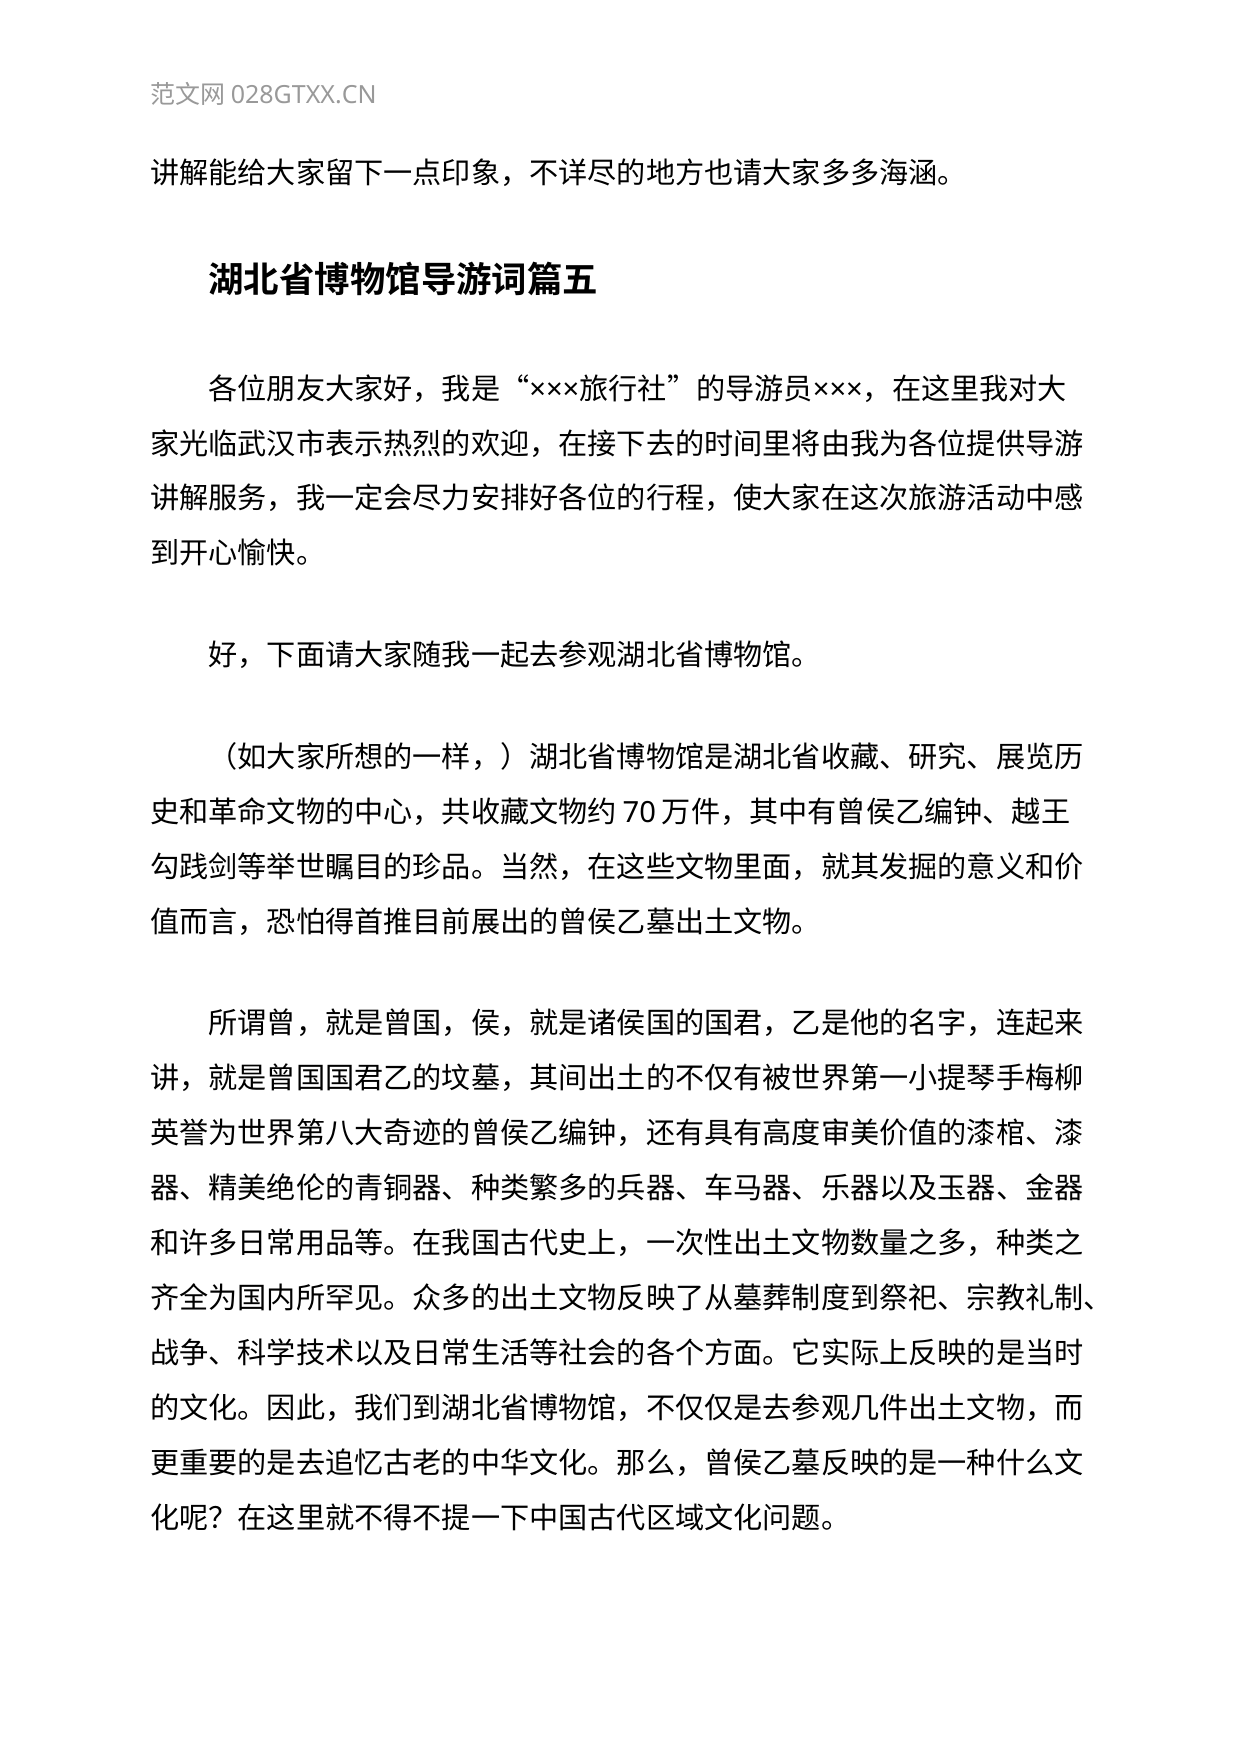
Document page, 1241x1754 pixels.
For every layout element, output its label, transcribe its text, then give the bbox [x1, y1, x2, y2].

text 各位朋友大家好，我是“×××旅行社”的导游员×××，在这里我对大家光临武汉市表示热烈的欢迎，在接下去的时间里将由我为各位提供导游讲解服务，我一定会尽力安排好各位的行程，使大家在这次旅游活动中感到开心愉快。 [150, 365, 1090, 572]
text 好，下面请大家随我一起去参观湖北省博物馆。 [150, 632, 1090, 674]
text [150, 150, 1090, 192]
text 湖北省博物馆导游词篇五 [150, 252, 1090, 303]
text （如大家所想的一样，）湖北省博物馆是湖北省收藏、研究、展览历史和革命文物的中心，共收藏文物约70万件，其中有曾侯乙编钟、越王勾践剑等举世瞩目的珍品。当然，在这些文物里面，就其发掘的意义和价值而言，恐怕得首推目前展出的曾侯乙墓出土文物。 [150, 733, 1090, 941]
text 所谓曾，就是曾国，侯，就是诸侯国的国君，乙是他的名字，连起来讲，就是曾国国君乙的坟墓，其间出土的不仅有被世界第一小提琴手梅柳英誉为世界第八大奇迹的曾侯乙编钟，还有具有高度审美价值的漆棺、漆器、精美绝伦的青铜器、种类繁多的兵器、车马器、乐器以及玉器、金器和许多日常用品等。在我国古代史上，一次性出土文物数量之多，种类之齐全为国内所罕见。众多的出土文物反映了从墓葬制度到祭祀、宗教礼制、战争、科学技术以及日常生活等社会的各个方面。它实际上反映的是当时的文化。因此，我们到湖北省博物馆，不仅仅是去参观几件出土文物，而更重要的是去追忆古老的中华文化。那么，曾侯乙墓反映的是一种什么文化呢？在这里就不得不提一下中国古代区域文化问题。 [150, 1000, 1090, 1536]
